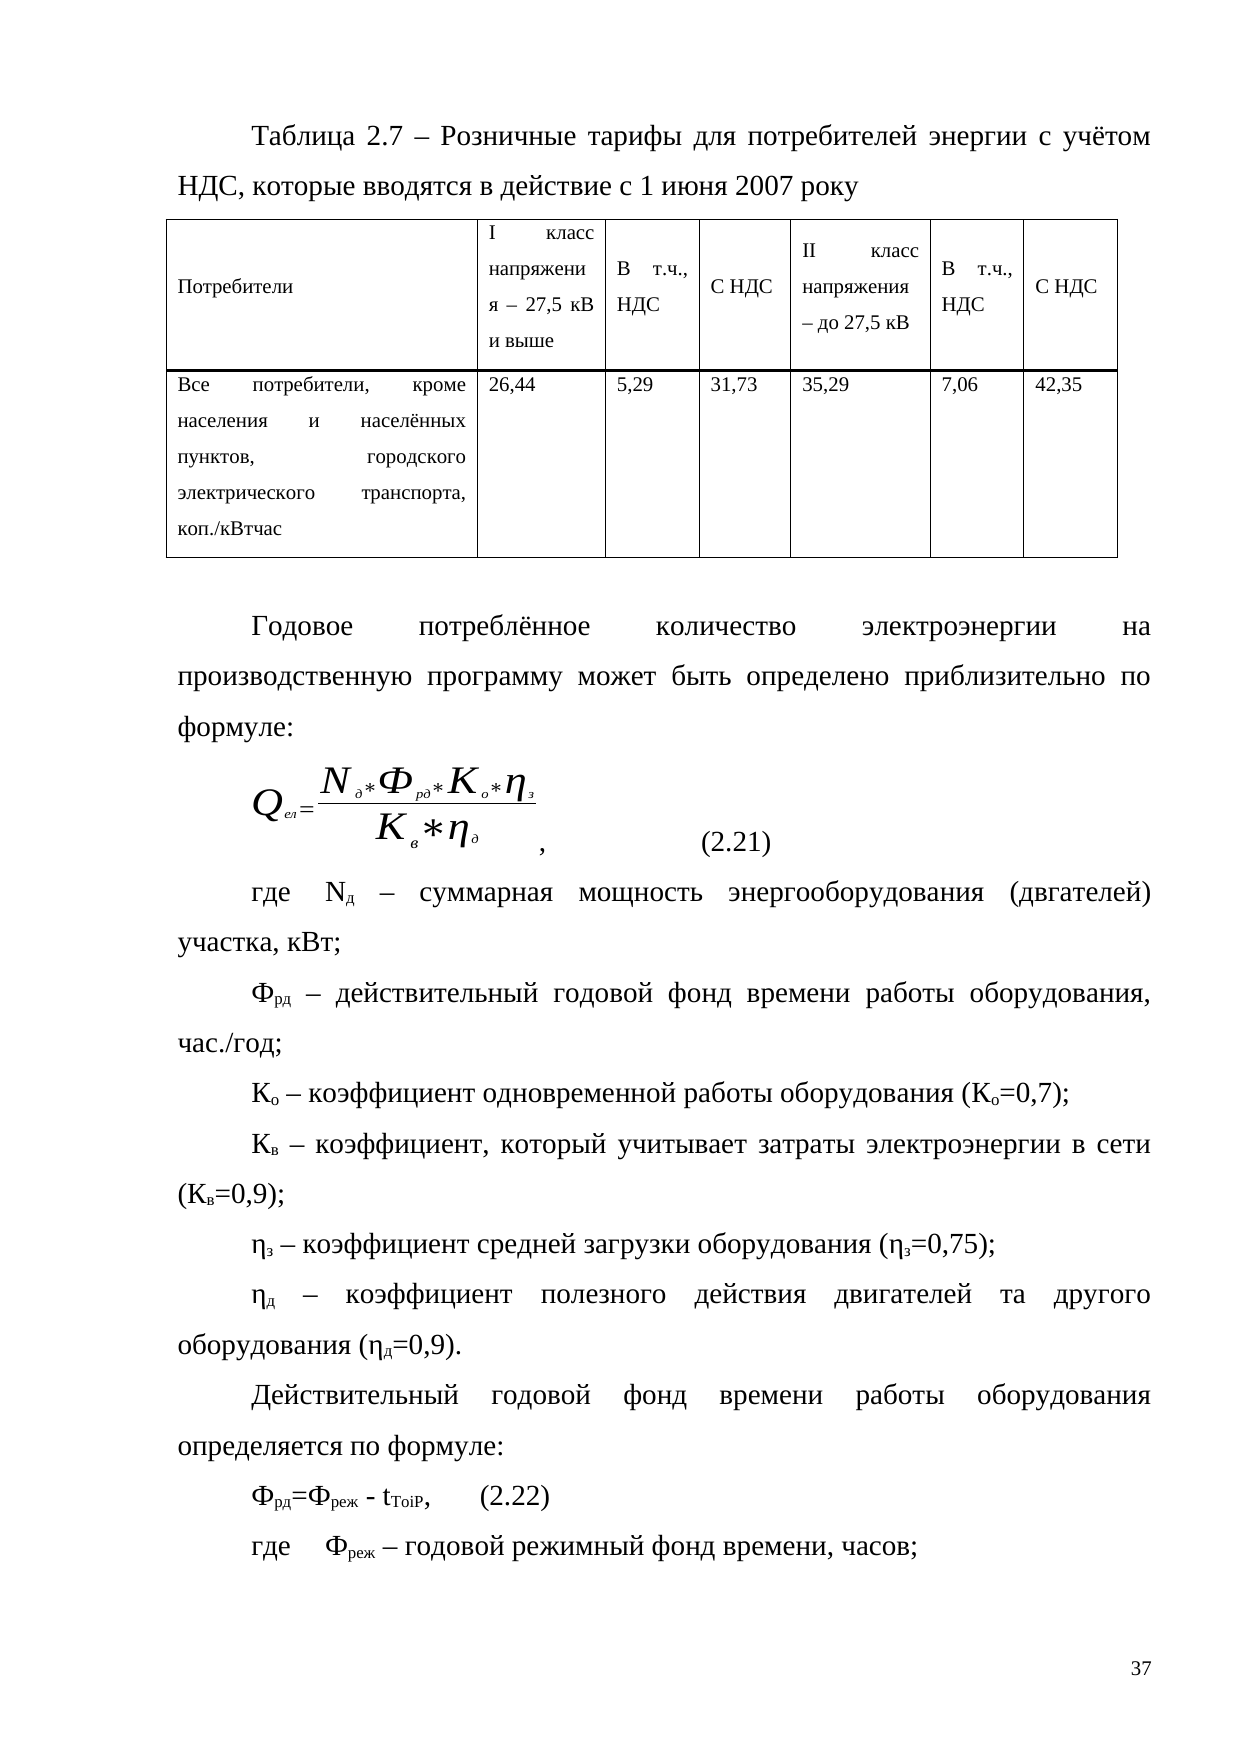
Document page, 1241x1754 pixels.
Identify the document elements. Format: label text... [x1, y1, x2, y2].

text Фрд=Фреж - tТоіР, (2.22) [177, 1478, 1152, 1511]
text ηд – коэффициент полезного действия двигателей та другого оборудования (ηд=0,9). [177, 1277, 1152, 1361]
table_header В т.ч., НДС [931, 220, 1023, 369]
table_cell 5,29 [606, 372, 699, 557]
table_header С НДС [1024, 220, 1117, 369]
table_cell 7,06 [931, 372, 1023, 557]
table_cell Все потребители, кроме населения и населённых пунктов, городского электрического транспорта, коп./кВтчас [167, 372, 477, 557]
text Ко – коэффициент одновременной работы оборудования (Ко=0,7); [177, 1075, 1152, 1109]
table_cell 31,73 [700, 372, 790, 557]
text Действительный годовой фонд времени работы оборудования определяется по формуле: [177, 1377, 1152, 1461]
table_header В т.ч., НДС [606, 220, 699, 369]
text где Nд – суммарная мощность энергооборудования (двгателей) участка, кВт; [177, 874, 1152, 958]
table_header С НДС [700, 220, 790, 369]
table_cell 26,44 [478, 372, 605, 557]
table_header І класс напряжения – 27,5 кВ и выше [478, 220, 605, 369]
text , (2.21) [177, 759, 1152, 857]
table_header ІІ класс напряжения – до 27,5 кВ [791, 220, 930, 369]
text Годовое потреблённое количество электроэнергии на производственную программу может быть определено приблизительно по формуле: [177, 608, 1152, 742]
text где Фреж – годовой режимный фонд времени, часов; [177, 1528, 1152, 1562]
text Кв – коэффициент, который учитывает затраты электроэнергии в сети (Кв=0,9); [177, 1126, 1152, 1209]
table_cell 35,29 [791, 372, 930, 557]
text Фрд – действительный годовой фонд времени работы оборудования, час./год; [177, 975, 1152, 1059]
text ηз – коэффициент средней загрузки оборудования (ηз=0,75); [177, 1226, 1152, 1260]
table_header Потребители [167, 220, 477, 369]
text Таблица 2.7 – Розничные тарифы для потребителей энергии с учётом НДС, которые вводятся в действие с 1 июня 2007 року [177, 118, 1152, 202]
table_cell 42,35 [1024, 372, 1117, 557]
